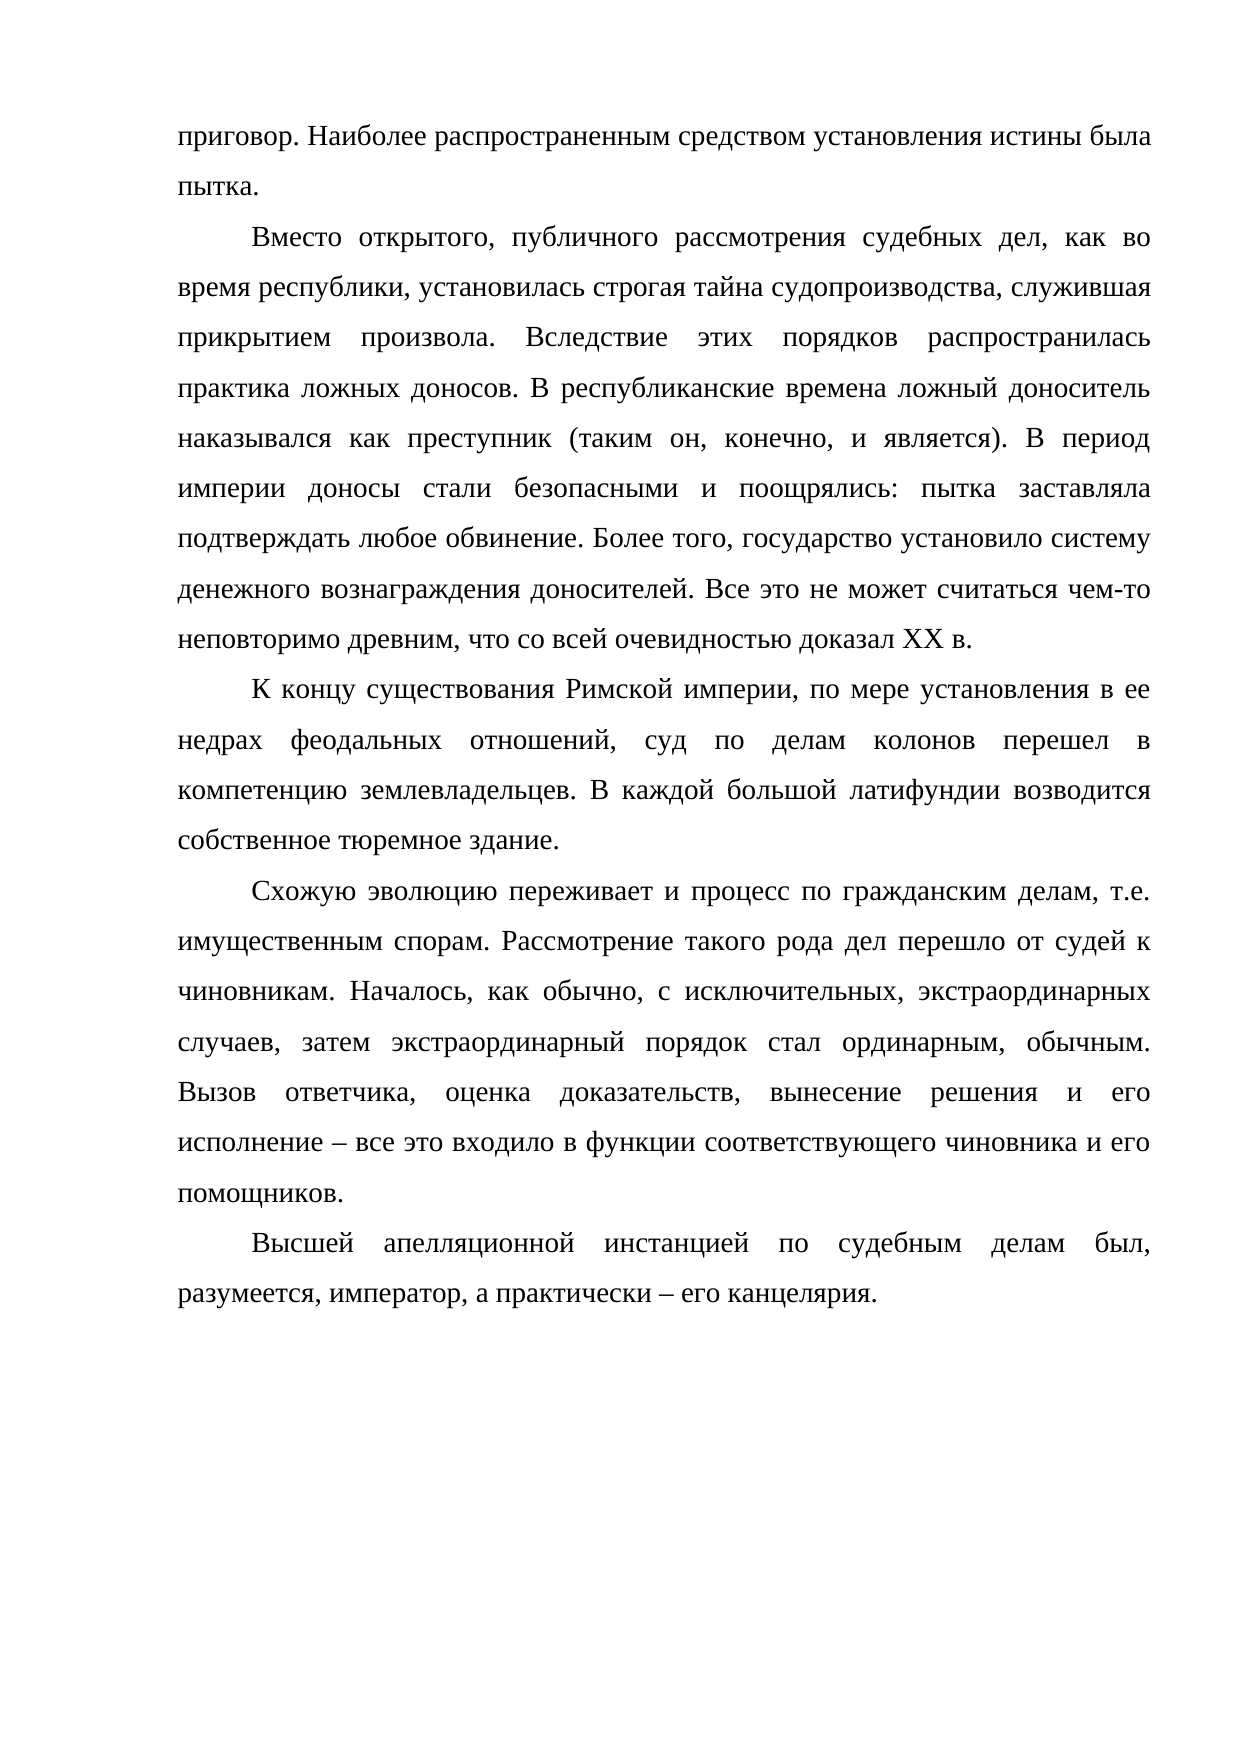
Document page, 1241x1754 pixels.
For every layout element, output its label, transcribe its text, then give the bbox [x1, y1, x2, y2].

text Вместо открытого, публичного рассмотрения судебных дел, как во время республики, установилась строгая тайна судопроизводства, служившая прикрытием произвола. Вследствие этих порядков распространилась практика ложных доносов. В республиканские времена ложный доноситель наказывался как преступник (таким он, конечно, и является). В период империи доносы стали безопасными и поощрялись: пытка заставляла подтверждать любое обвинение. Более того, государство установило систему денежного вознаграждения доносителей. Все это не может считаться чем-то неповторимо древним, что со всей очевидностью доказал XX в. [177, 219, 1152, 655]
text К концу существования Римской империи, по мере установления в ее недрах феодальных отношений, суд по делам колонов перешел в компетенцию землевладельцев. В каждой большой латифундии возводится собственное тюремное здание. [177, 672, 1152, 856]
text Схожую эволюцию переживает и процесс по гражданским делам, т.е. имущественным спорам. Рассмотрение такого рода дел перешло от судей к чиновникам. Началось, как обычно, с исключительных, экстраординарных случаев, затем экстраординарный порядок стал ординарным, обычным. Вызов ответчика, оценка доказательств, вынесение решения и его исполнение – все это входило в функции соответствующего чиновника и его помощников. [177, 873, 1152, 1208]
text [177, 118, 1152, 202]
text Высшей апелляционной инстанцией по судебным делам был, разумеется, император, а практически – его канцелярия. [177, 1225, 1152, 1309]
